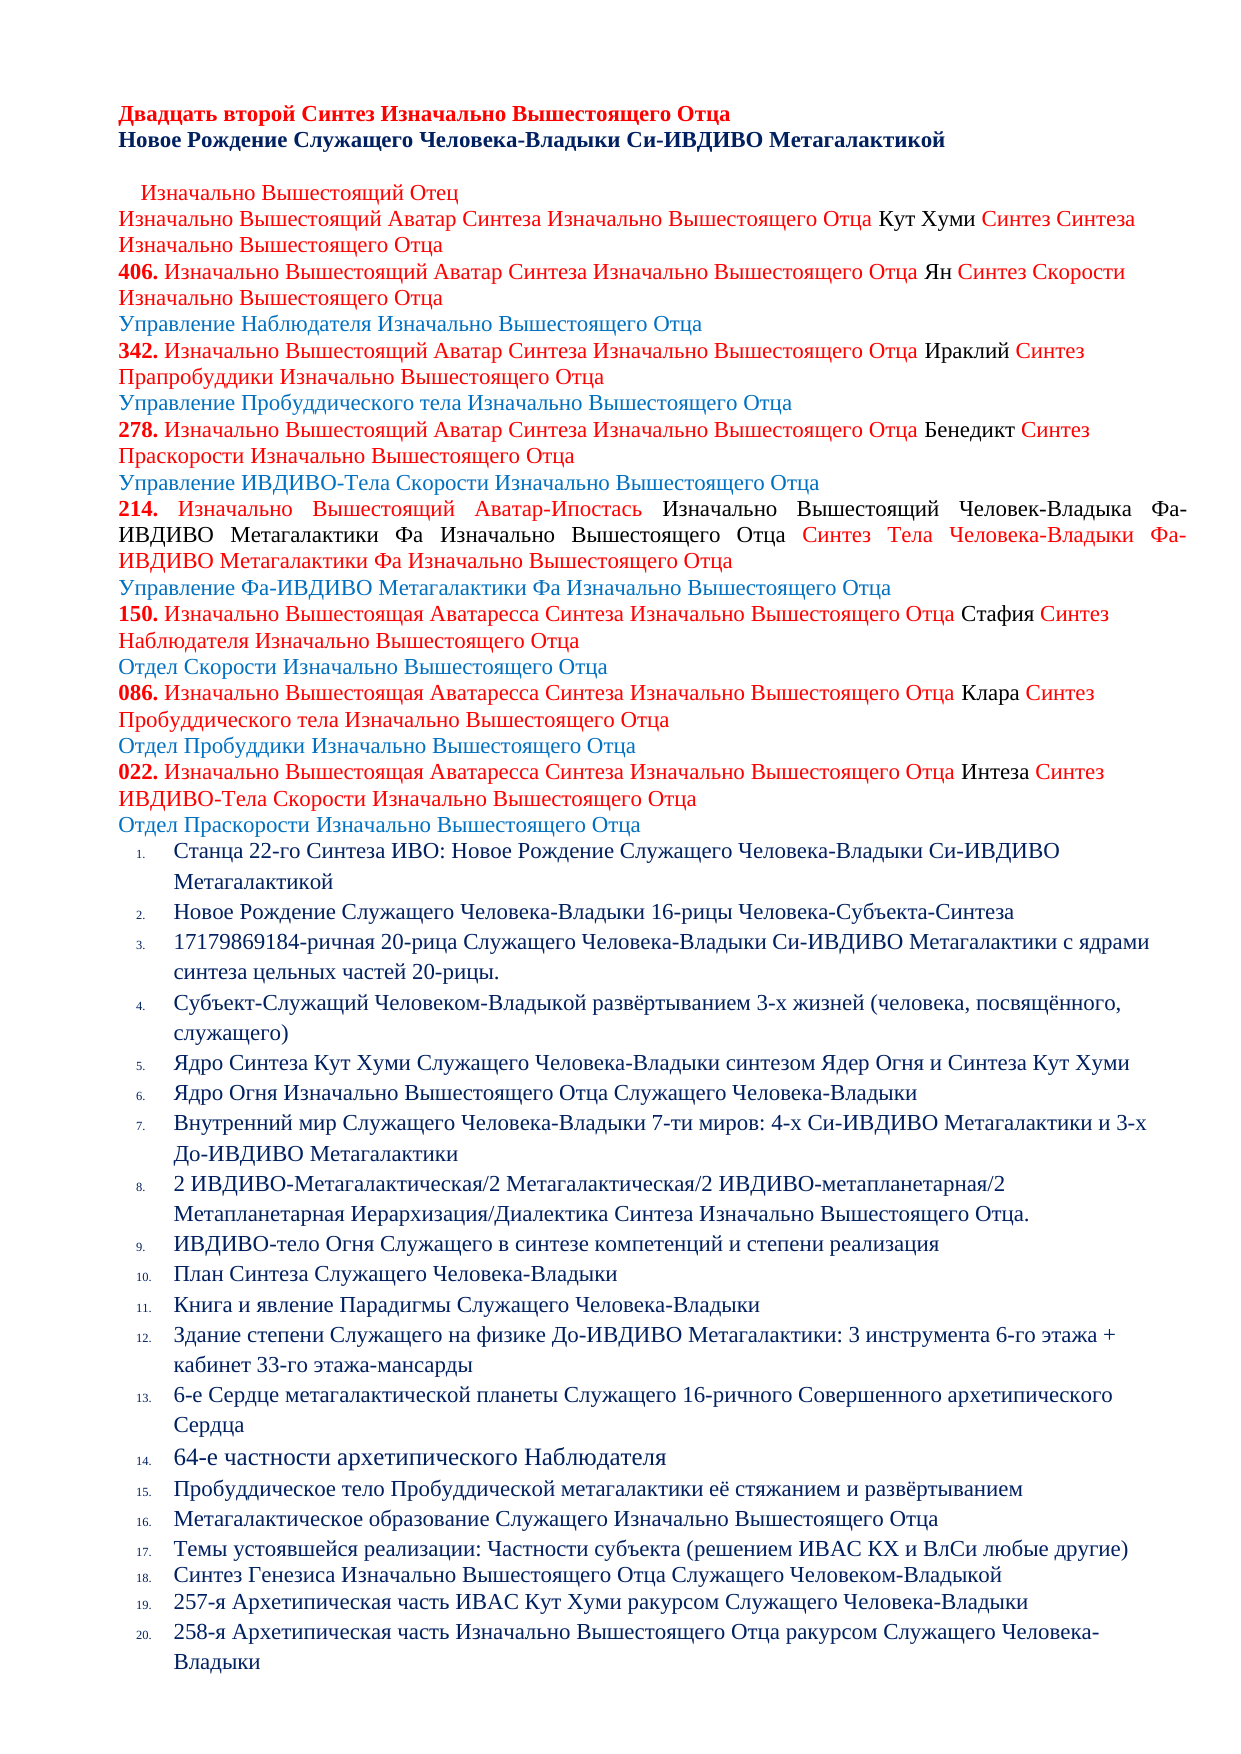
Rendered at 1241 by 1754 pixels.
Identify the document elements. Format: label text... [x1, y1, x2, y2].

text Отдел Праскорости Изначально Вышестоящего Отца [118, 811, 1169, 837]
text Управление Наблюдателя Изначально Вышестоящего Отца [118, 310, 1169, 337]
text Изначально Вышестоящий Аватар Синтеза Изначально Вышестоящего Отца Кут Хуми Синтез Синтеза Изначально Вышестоящего Отца [118, 205, 1169, 258]
list ИВДИВО-тело Огня Служащего в синтезе компетенций и степени реализация [136, 1230, 1169, 1257]
list Метагалактическое образование Служащего Изначально Вышестоящего Отца [136, 1505, 1169, 1531]
list Внутренний мир Служащего Человека-Владыки 7-ти миров: 4-х Си-ИВДИВО Метагалактики и 3-х До-ИВДИВО Метагалактики [136, 1109, 1169, 1166]
text 342. Изначально Вышестоящий Аватар Синтеза Изначально Вышестоящего Отца Ираклий Синтез Прапробуддики Изначально Вышестоящего Отца [118, 337, 1169, 389]
text Отдел Пробуддики Изначально Вышестоящего Отца [118, 732, 1169, 758]
list Пробуддическое тело Пробуддической метагалактики её стяжанием и развёртыванием [136, 1475, 1169, 1501]
text Управление Пробуддического тела Изначально Вышестоящего Отца [118, 389, 1169, 416]
text 086. Изначально Вышестоящая Аватаресса Синтеза Изначально Вышестоящего Отца Клара Синтез Пробуддического тела Изначально Вышестоящего Отца [118, 679, 1169, 732]
text 406. Изначально Вышестоящий Аватар Синтеза Изначально Вышестоящего Отца Ян Синтез Скорости Изначально Вышестоящего Отца [118, 258, 1169, 310]
list 2 ИВДИВО-Метагалактическая/2 Метагалактическая/2 ИВДИВО-метапланетарная/2 Метапланетарная Иерархизация/Диалектика Синтеза Изначально Вышестоящего Отца. [136, 1170, 1169, 1226]
list Ядро Огня Изначально Вышестоящего Отца Служащего Человека-Владыки [136, 1079, 1169, 1106]
list 17179869184-ричная 20-рица Служащего Человека-Владыки Си-ИВДИВО Метагалактики с ядрами синтеза цельных частей 20-рицы. [136, 928, 1169, 985]
list Темы устоявшейся реализации: Частности субъекта (решением ИВАС КХ и ВлСи любые другие) [136, 1535, 1169, 1561]
text Отдел Скорости Изначально Вышестоящего Отца [118, 653, 1169, 679]
text Новое Рождение Служащего Человека-Владыки Си-ИВДИВО Метагалактикой [118, 126, 1187, 152]
text 022. Изначально Вышестоящая Аватаресса Синтеза Изначально Вышестоящего Отца Интеза Синтез ИВДИВО-Тела Скорости Изначально Вышестоящего Отца [118, 758, 1169, 811]
list План Синтеза Служащего Человека-Владыки [136, 1260, 1169, 1287]
list Здание степени Служащего на физике До-ИВДИВО Метагалактики: 3 инструмента 6-го этажа + кабинет 33-го этажа-мансарды [136, 1321, 1169, 1377]
text 150. Изначально Вышестоящая Аватаресса Синтеза Изначально Вышестоящего Отца Стафия Синтез Наблюдателя Изначально Вышестоящего Отца [118, 600, 1169, 653]
text 214. Изначально Вышестоящий Аватар-Ипостась Изначально Вышестоящий Человек-Владыка Фа-ИВДИВО Метагалактики Фа Изначально Вышестоящего Отца Синтез Тела Человека-Владыки Фа-ИВДИВО Метагалактики Фа Изначально Вышестоящего Отца [118, 495, 1187, 574]
text Изначально Вышестоящий Отец [94, 179, 1169, 205]
text Управление Фа-ИВДИВО Метагалактики Фа Изначально Вышестоящего Отца [118, 574, 1187, 600]
list 64-е частности архетипического Наблюдателя [136, 1442, 1169, 1470]
list Синтез Генезиса Изначально Вышестоящего Отца Служащего Человеком-Владыкой [136, 1561, 1169, 1588]
list 257-я Архетипическая часть ИВАС Кут Хуми ракурсом Служащего Человека-Владыки [136, 1588, 1169, 1614]
list Станца 22-го Синтеза ИВО: Новое Рождение Служащего Человека-Владыки Си-ИВДИВО Метагалактикой [136, 837, 1169, 894]
list 258-я Архетипическая часть Изначально Вышестоящего Отца ракурсом Служащего Человека-Владыки [136, 1618, 1169, 1674]
text Управление ИВДИВО-Тела Скорости Изначально Вышестоящего Отца [118, 468, 1169, 495]
list Ядро Синтеза Кут Хуми Служащего Человека-Владыки синтезом Ядер Огня и Синтеза Кут Хуми [136, 1049, 1169, 1075]
list Книга и явление Парадигмы Служащего Человека-Владыки [136, 1291, 1169, 1317]
list 6-е Сердце метагалактической планеты Служащего 16-ричного Совершенного архетипического Сердца [136, 1381, 1169, 1438]
text 278. Изначально Вышестоящий Аватар Синтеза Изначально Вышестоящего Отца Бенедикт Синтез Праскорости Изначально Вышестоящего Отца [118, 416, 1169, 468]
list Новое Рождение Служащего Человека-Владыки 16-рицы Человека-Субъекта-Синтеза [136, 898, 1169, 924]
text Двадцать второй Синтез Изначально Вышестоящего Отца [118, 99, 1187, 126]
list Субъект-Служащий Человеком-Владыкой развёртыванием 3-х жизней (человека, посвящённого, служащего) [136, 988, 1169, 1045]
